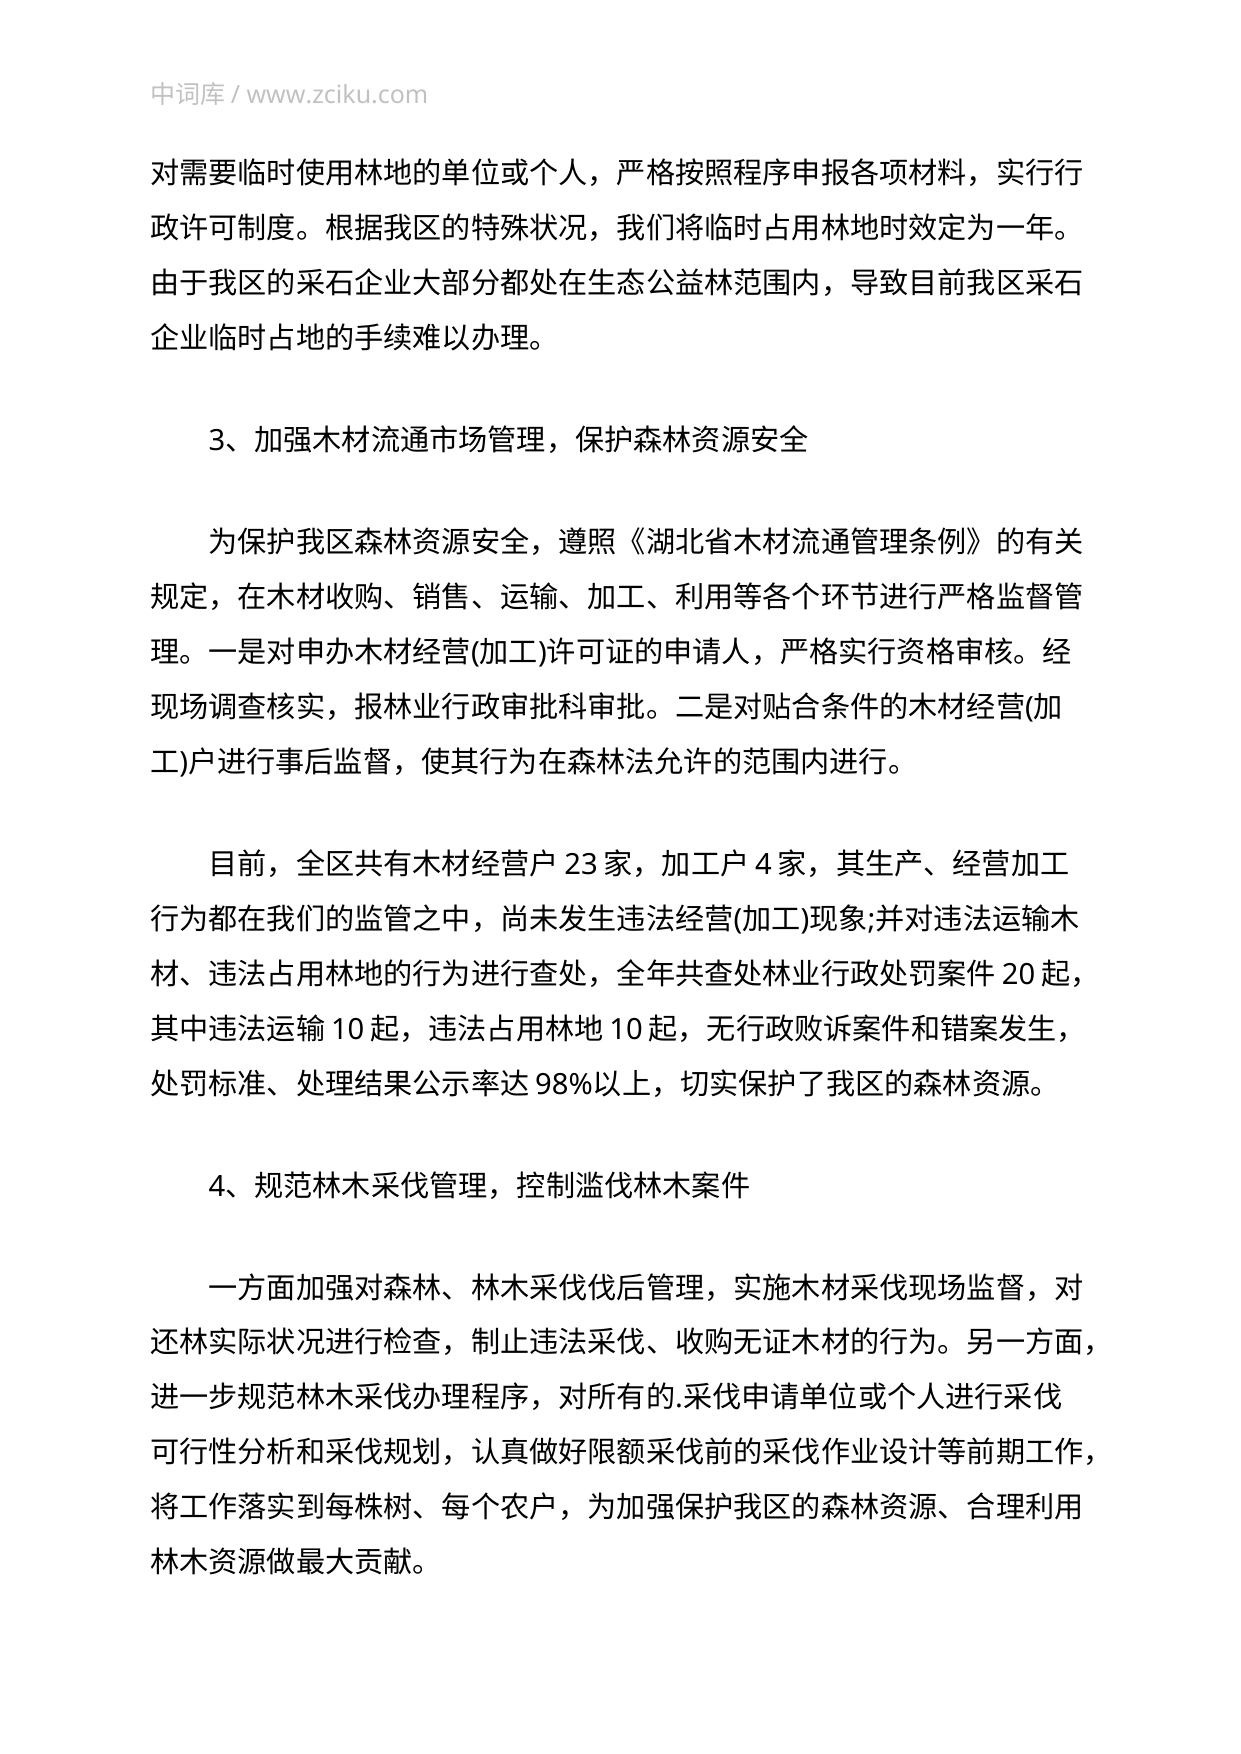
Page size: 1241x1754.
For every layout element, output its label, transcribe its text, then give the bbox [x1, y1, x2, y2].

text 为保护我区森林资源安全，遵照《湖北省木材流通管理条例》的有关规定，在木材收购、销售、运输、加工、利用等各个环节进行严格监督管理。一是对申办木材经营(加工)许可证的申请人，严格实行资格审核。经现场调查核实，报林业行政审批科审批。二是对贴合条件的木材经营(加工)户进行事后监督，使其行为在森林法允许的范围内进行。 [150, 518, 1090, 781]
text 4、规范林木采伐管理，控制滥伐林木案件 [150, 1162, 1090, 1204]
text 一方面加强对森林、林木采伐伐后管理，实施木材采伐现场监督，对还林实际状况进行检查，制止违法采伐、收购无证木材的行为。另一方面，进一步规范林木采伐办理程序，对所有的.采伐申请单位或个人进行采伐可行性分析和采伐规划，认真做好限额采伐前的采伐作业设计等前期工作，将工作落实到每株树、每个农户，为加强保护我区的森林资源、合理利用林木资源做最大贡献。 [150, 1264, 1090, 1581]
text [150, 150, 1090, 357]
text 3、加强木材流通市场管理，保护森林资源安全 [150, 416, 1090, 459]
text 目前，全区共有木材经营户23家，加工户4家，其生产、经营加工行为都在我们的监管之中，尚未发生违法经营(加工)现象;并对违法运输木材、违法占用林地的行为进行查处，全年共查处林业行政处罚案件20起，其中违法运输10起，违法占用林地10起，无行政败诉案件和错案发生，处罚标准、处理结果公示率达98%以上，切实保护了我区的森林资源。 [150, 840, 1090, 1103]
